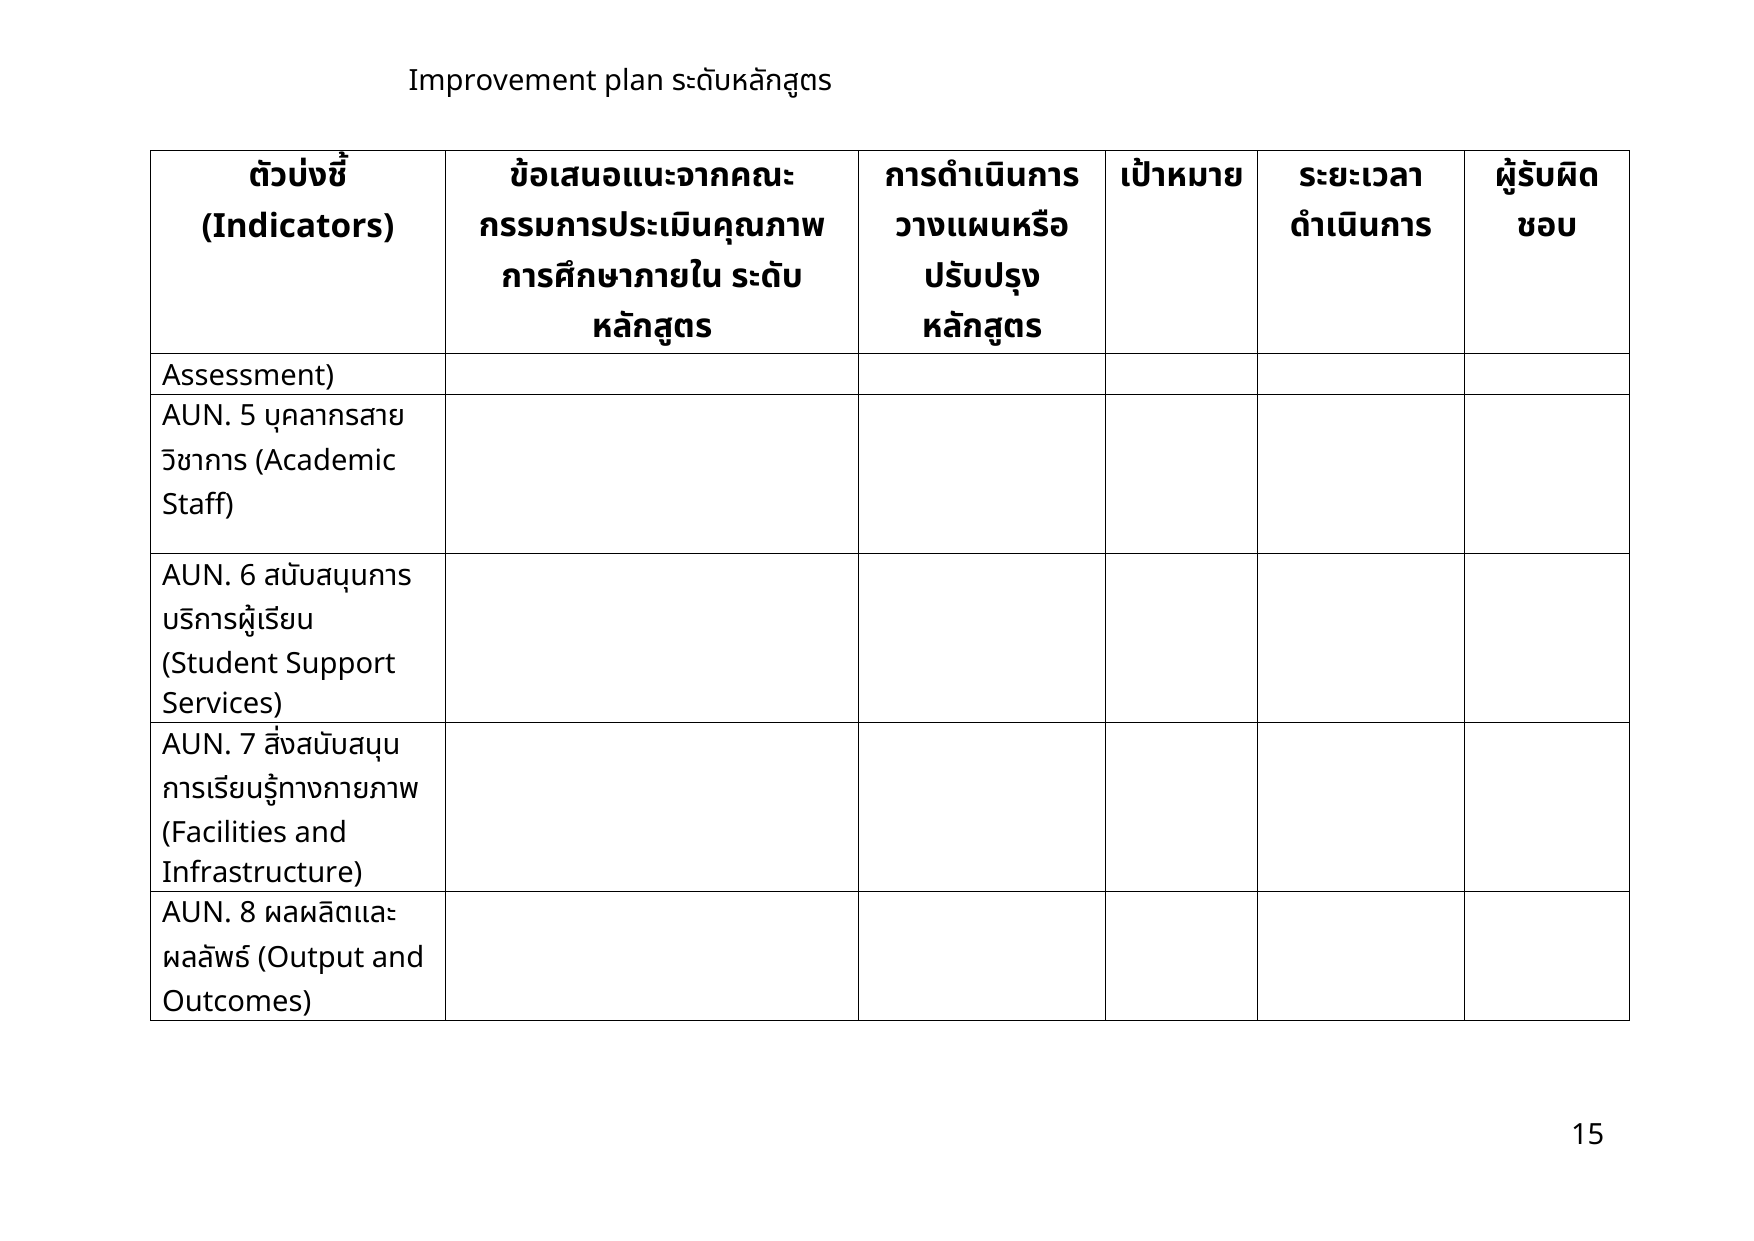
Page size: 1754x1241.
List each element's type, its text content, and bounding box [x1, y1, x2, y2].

table_cell [446, 395, 858, 553]
table_cell [446, 892, 858, 1020]
table_cell AUN. 5 บุคลากรสายวิชาการ (Academic Staff) [151, 395, 445, 553]
table_cell [1465, 892, 1629, 1020]
table_cell [1258, 723, 1464, 891]
table_cell [859, 723, 1105, 891]
table_cell [1258, 354, 1464, 393]
table_cell [859, 554, 1105, 722]
table_cell [1465, 354, 1629, 393]
table_cell [1258, 554, 1464, 722]
table_cell [446, 723, 858, 891]
table_cell [1106, 723, 1257, 891]
table_cell [1465, 395, 1629, 553]
table_cell [859, 892, 1105, 1020]
table_cell AUN. 4 การประเมินผู้เรียน (Student Assessment) [151, 354, 445, 393]
table_cell [1106, 395, 1257, 553]
table_cell [1465, 723, 1629, 891]
table_header ข้อเสนอแนะจากคณะกรรมการประเมินคุณภาพการศึกษาภายใน ระดับหลักสูตร [446, 151, 858, 353]
table_cell [1106, 554, 1257, 722]
table_cell AUN. 8 ผลผลิตและผลลัพธ์ (Output and Outcomes) [151, 892, 445, 1020]
table_cell AUN. 6 สนับสนุนการบริการผู้เรียน (Student Support Services) [151, 554, 445, 722]
table_header เป้าหมาย [1106, 151, 1257, 353]
table_header การดำเนินการวางแผนหรือปรับปรุงหลักสูตร [859, 151, 1105, 353]
table_cell [446, 354, 858, 393]
table_cell [859, 354, 1105, 393]
table_cell AUN. 7 สิ่งสนับสนุนการเรียนรู้ทางกายภาพ (Facilities and Infrastructure) [151, 723, 445, 891]
table_cell [859, 395, 1105, 553]
table_cell [1258, 892, 1464, 1020]
table_header ตัวบ่งชี้ (Indicators) [151, 151, 445, 353]
table_cell [1106, 354, 1257, 393]
table_header ระยะเวลาดำเนินการ [1258, 151, 1464, 353]
table_header ผู้รับผิดชอบ [1465, 151, 1629, 353]
table_cell [1465, 554, 1629, 722]
table_cell [1106, 892, 1257, 1020]
table_cell [446, 554, 858, 722]
table_cell [1258, 395, 1464, 553]
